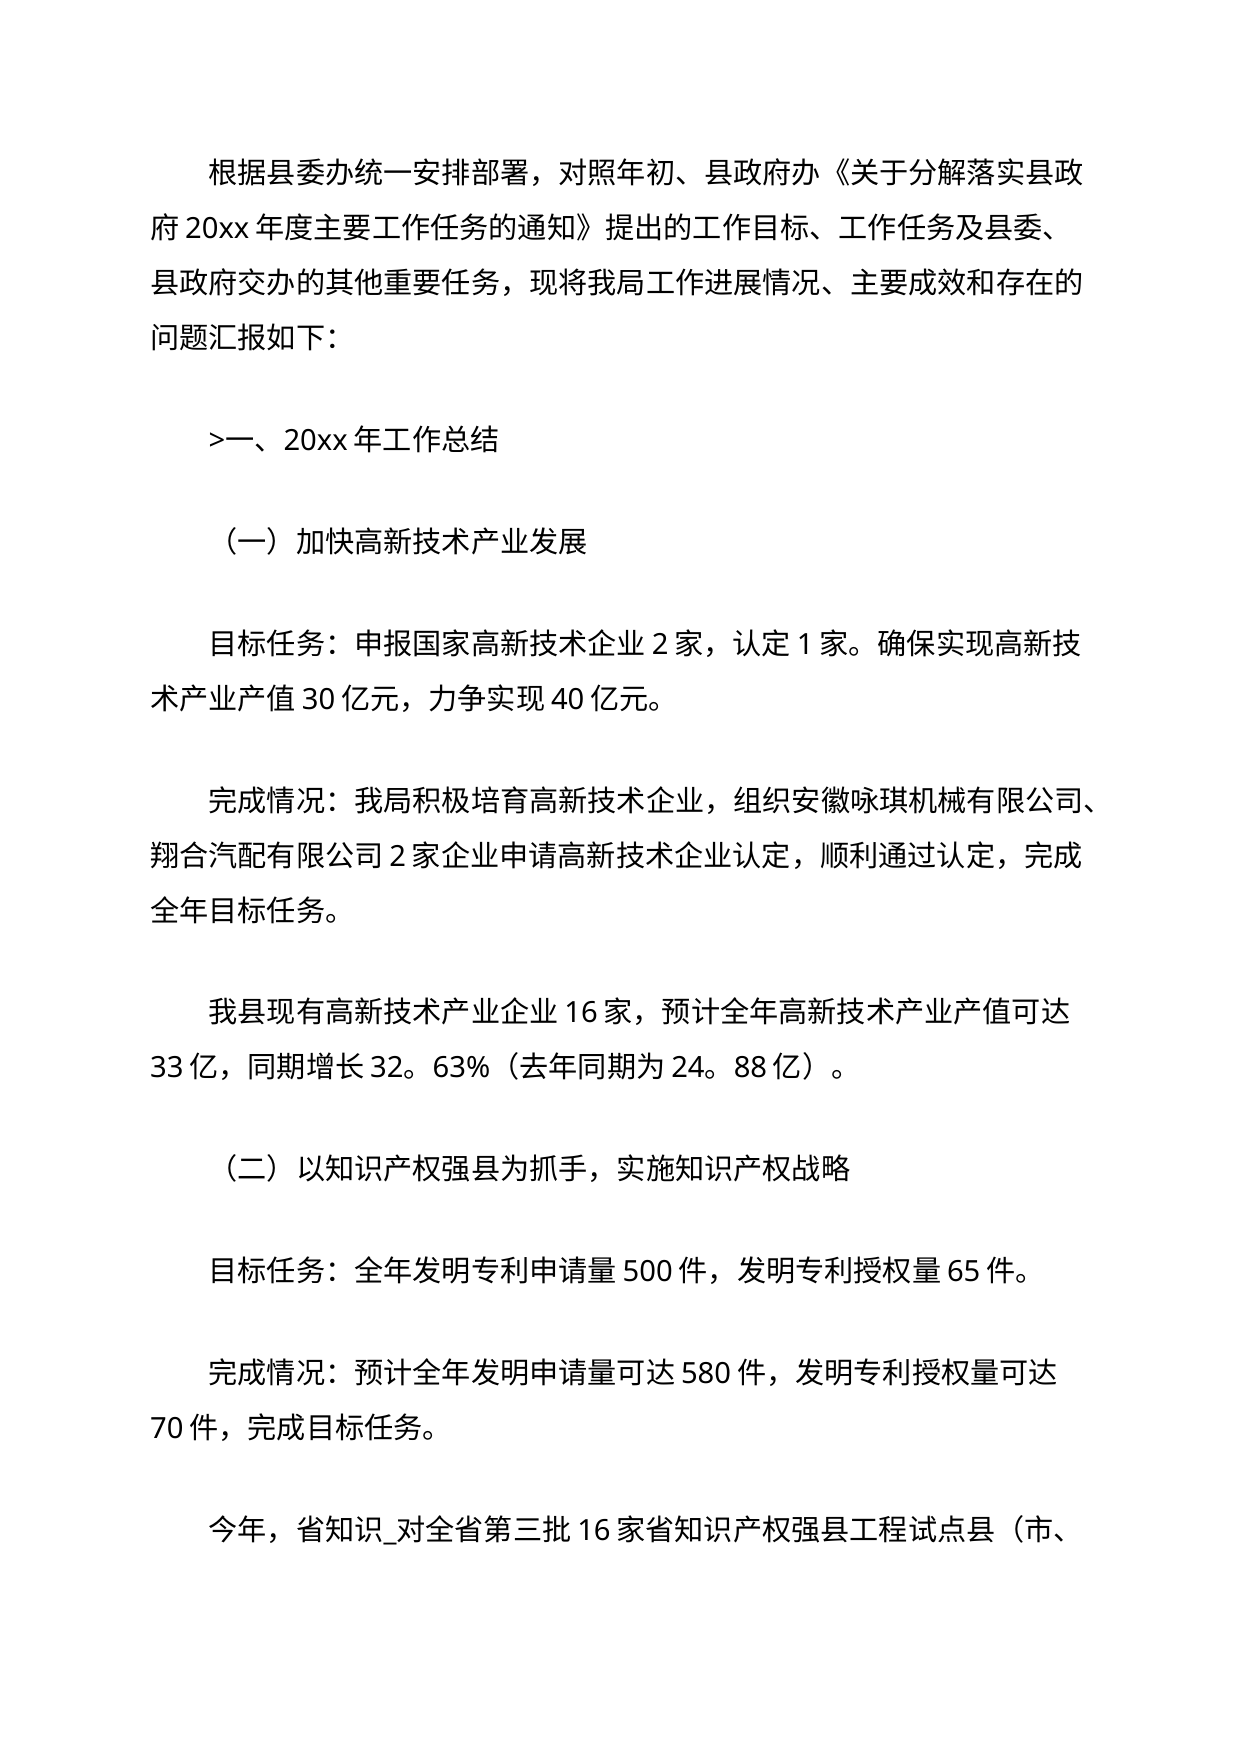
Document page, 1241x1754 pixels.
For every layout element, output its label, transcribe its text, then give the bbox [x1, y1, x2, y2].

text 目标任务：申报国家高新技术企业2家，认定1家。确保实现高新技术产业产值30亿元，力争实现40亿元。 [150, 620, 1090, 718]
text >一、20xx年工作总结 [150, 417, 1090, 459]
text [150, 1507, 1090, 1549]
text （二）以知识产权强县为抓手，实施知识产权战略 [150, 1146, 1090, 1188]
text 根据县委办统一安排部署，对照年初、县政府办《关于分解落实县政府20xx年度主要工作任务的通知》提出的工作目标、工作任务及县委、县政府交办的其他重要任务，现将我局工作进展情况、主要成效和存在的问题汇报如下： [150, 150, 1090, 357]
text 完成情况：我局积极培育高新技术企业，组织安徽咏琪机械有限公司、翔合汽配有限公司2家企业申请高新技术企业认定，顺利通过认定，完成全年目标任务。 [150, 777, 1090, 929]
text 完成情况：预计全年发明申请量可达580件，发明专利授权量可达70件，完成目标任务。 [150, 1350, 1090, 1447]
text 我县现有高新技术产业企业16家，预计全年高新技术产业产值可达33亿，同期增长32。63%（去年同期为24。88亿）。 [150, 989, 1090, 1086]
text （一）加快高新技术产业发展 [150, 518, 1090, 561]
text 目标任务：全年发明专利申请量500件，发明专利授权量65件。 [150, 1248, 1090, 1290]
